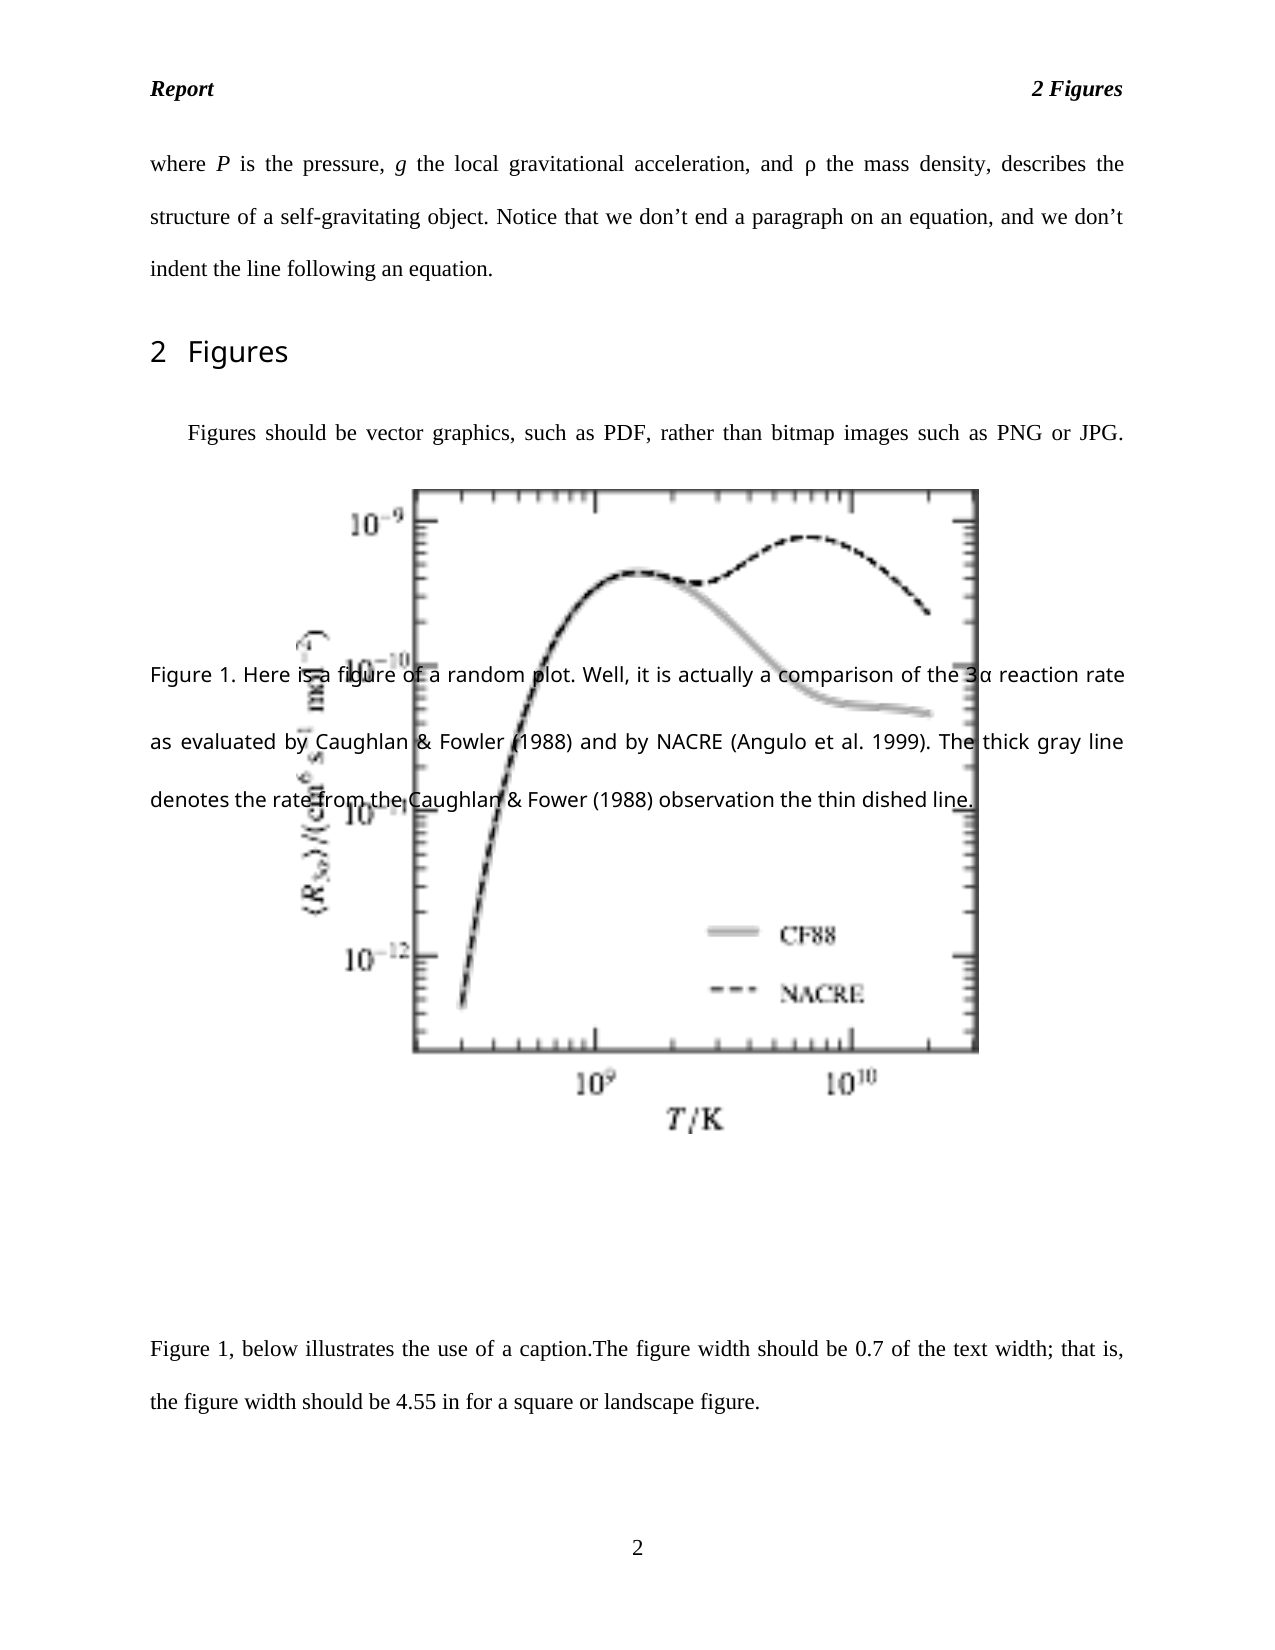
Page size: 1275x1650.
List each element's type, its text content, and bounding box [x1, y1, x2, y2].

picture [296, 489, 979, 1134]
text 2 Figures [150, 331, 1125, 371]
picture [296, 739, 300, 752]
text where P is the pressure, g the local gravitational acceleration, and ρ the mass density, describes the structure of a self-gravitating object. Notice that we don’t end a paragraph on an equation, and we don’t indent the line following an equation. [150, 150, 1125, 282]
